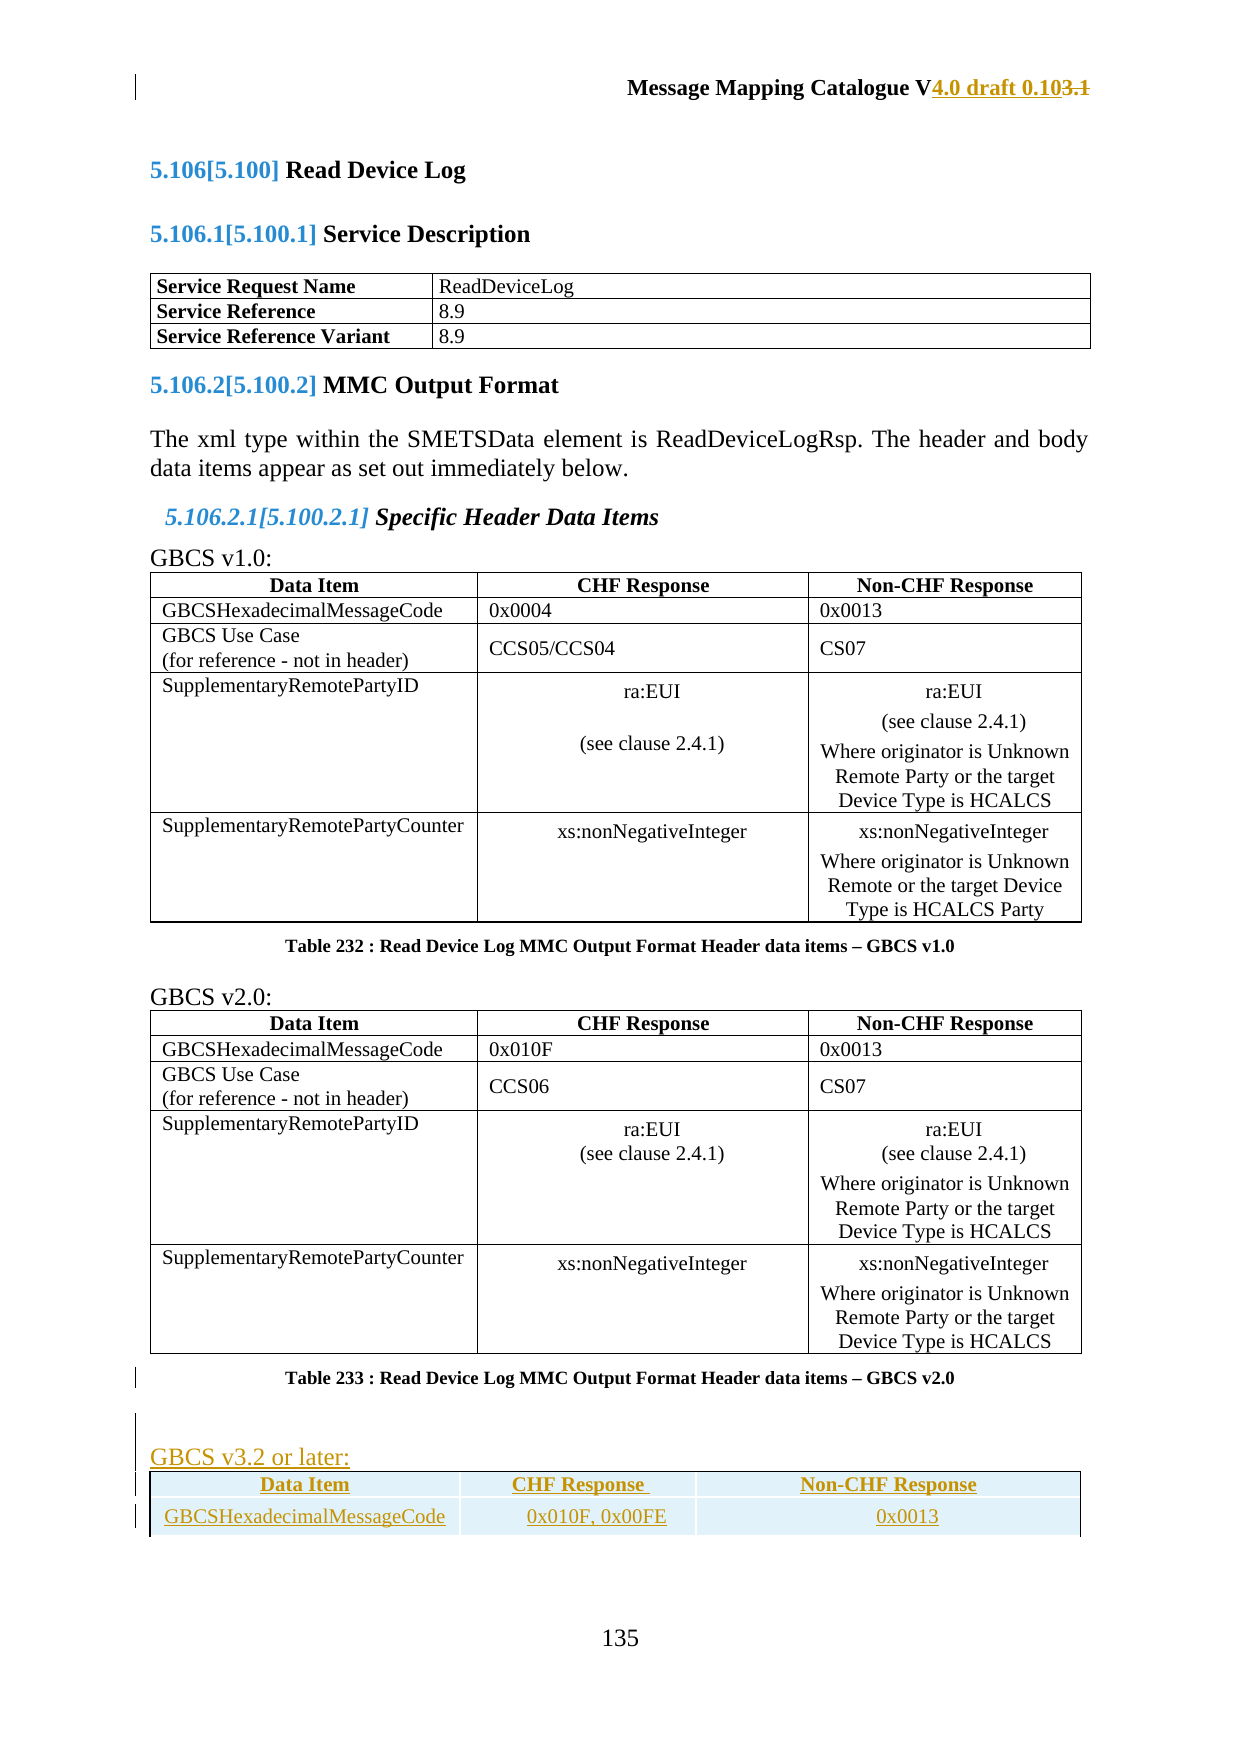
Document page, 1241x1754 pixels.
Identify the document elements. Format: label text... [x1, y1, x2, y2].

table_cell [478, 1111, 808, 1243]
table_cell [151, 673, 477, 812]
text GBCS v2.0: [150, 982, 1090, 1010]
text The xml type within the SMETSData element is ReadDeviceLogRsp. The header and body data items appear as set out immediately below. [150, 424, 1090, 481]
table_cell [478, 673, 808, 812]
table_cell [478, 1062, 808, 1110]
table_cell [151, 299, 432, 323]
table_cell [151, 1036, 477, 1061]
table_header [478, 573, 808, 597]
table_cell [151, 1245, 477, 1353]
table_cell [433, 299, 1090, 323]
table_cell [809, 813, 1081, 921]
text GBCS v1.0: [150, 543, 1090, 572]
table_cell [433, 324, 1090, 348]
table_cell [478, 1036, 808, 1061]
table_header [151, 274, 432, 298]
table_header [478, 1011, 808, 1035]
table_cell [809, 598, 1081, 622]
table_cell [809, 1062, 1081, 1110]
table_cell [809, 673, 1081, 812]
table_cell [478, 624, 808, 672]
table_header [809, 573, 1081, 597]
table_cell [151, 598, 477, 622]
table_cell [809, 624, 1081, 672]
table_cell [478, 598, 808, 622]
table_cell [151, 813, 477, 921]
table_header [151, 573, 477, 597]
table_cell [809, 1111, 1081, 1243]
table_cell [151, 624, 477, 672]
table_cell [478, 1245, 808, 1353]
subtitle Read Device Log [150, 155, 1090, 184]
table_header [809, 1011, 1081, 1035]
subtitle Service Description [150, 219, 1090, 248]
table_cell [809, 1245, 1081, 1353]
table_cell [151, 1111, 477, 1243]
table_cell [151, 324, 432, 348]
subtitle MMC Output Format [150, 370, 1090, 399]
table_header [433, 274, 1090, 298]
subtitle Specific Header Data Items [165, 502, 1090, 531]
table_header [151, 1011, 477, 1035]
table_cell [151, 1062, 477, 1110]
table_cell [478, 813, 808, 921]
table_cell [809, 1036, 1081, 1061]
